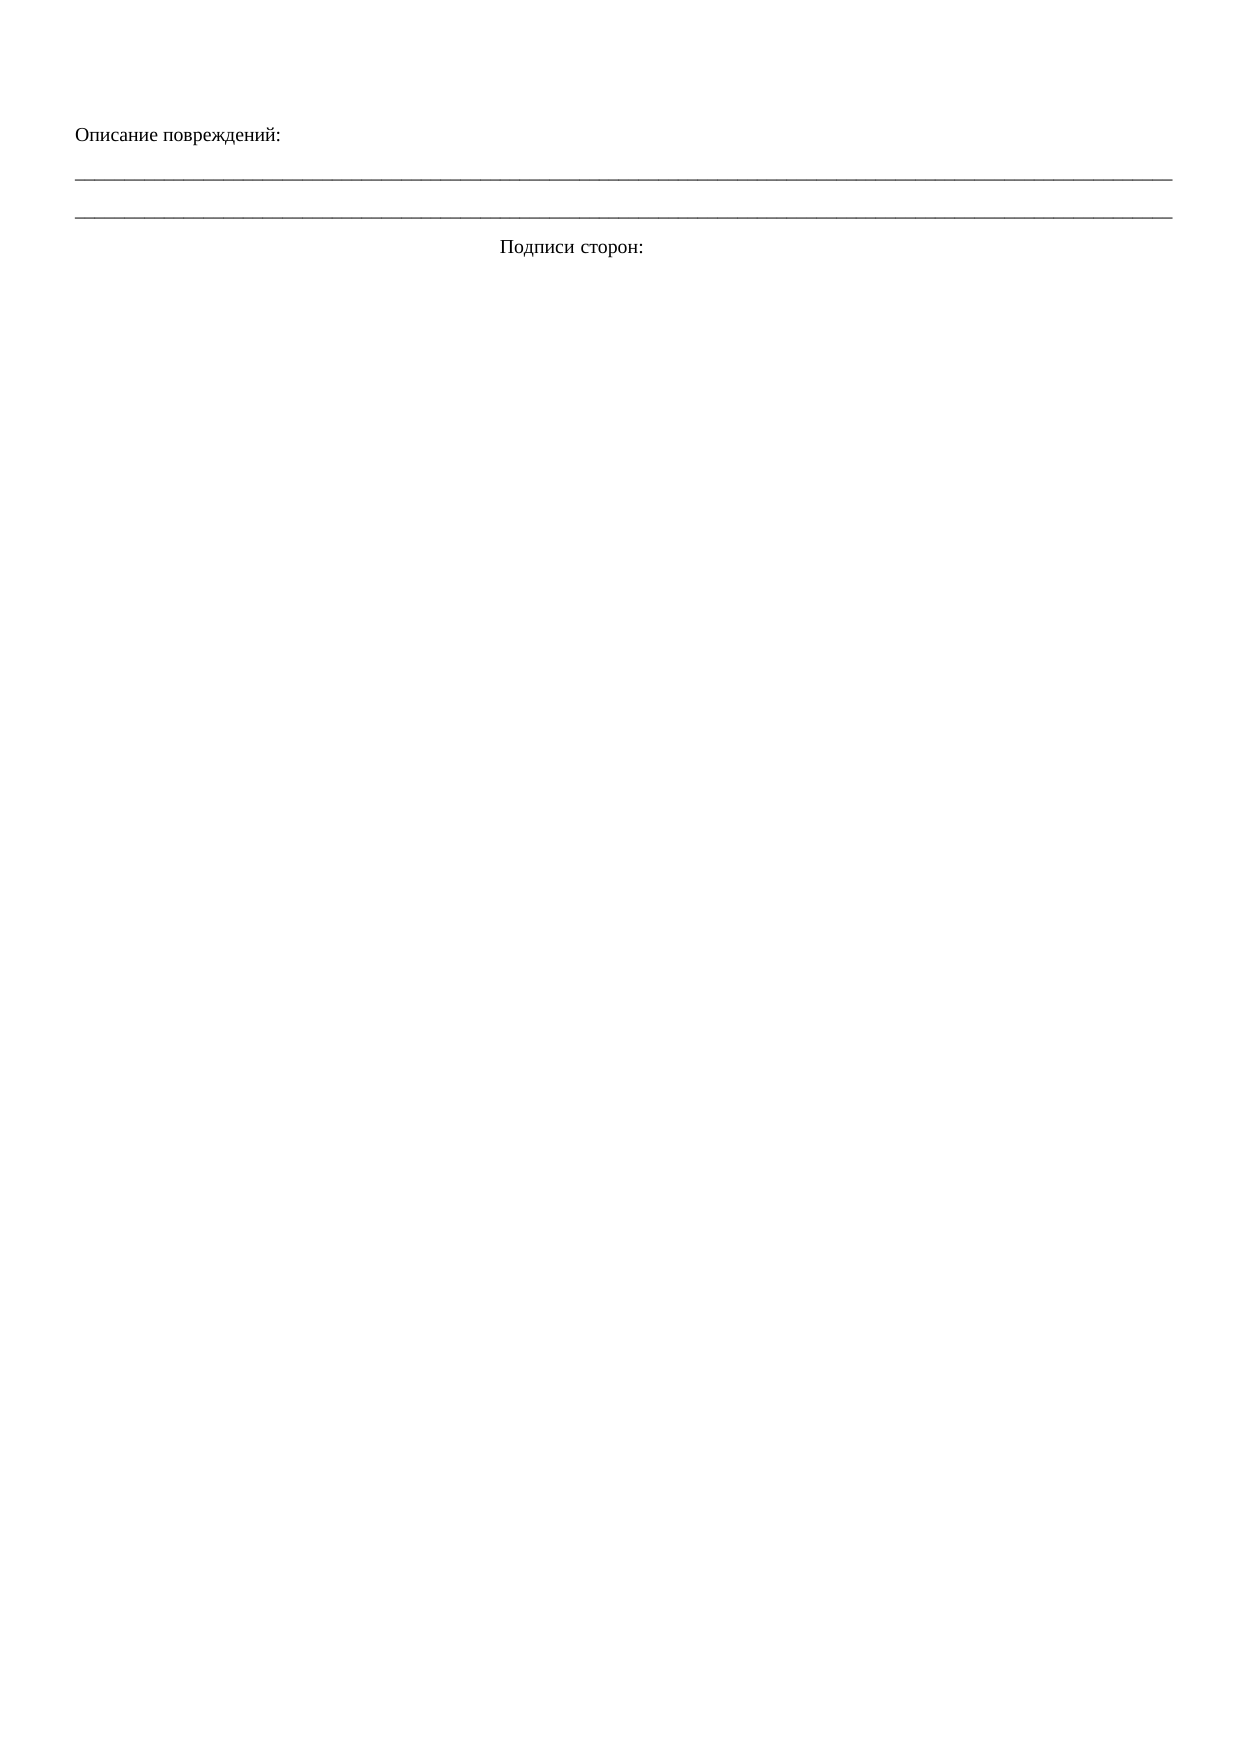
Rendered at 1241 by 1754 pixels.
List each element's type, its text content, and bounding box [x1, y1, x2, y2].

text Описание повреждений: ______________________________________________________________________________________________________________________________________________________________________________________________________________________________ [75, 108, 1181, 220]
text Подписи сторон: [75, 220, 1181, 258]
